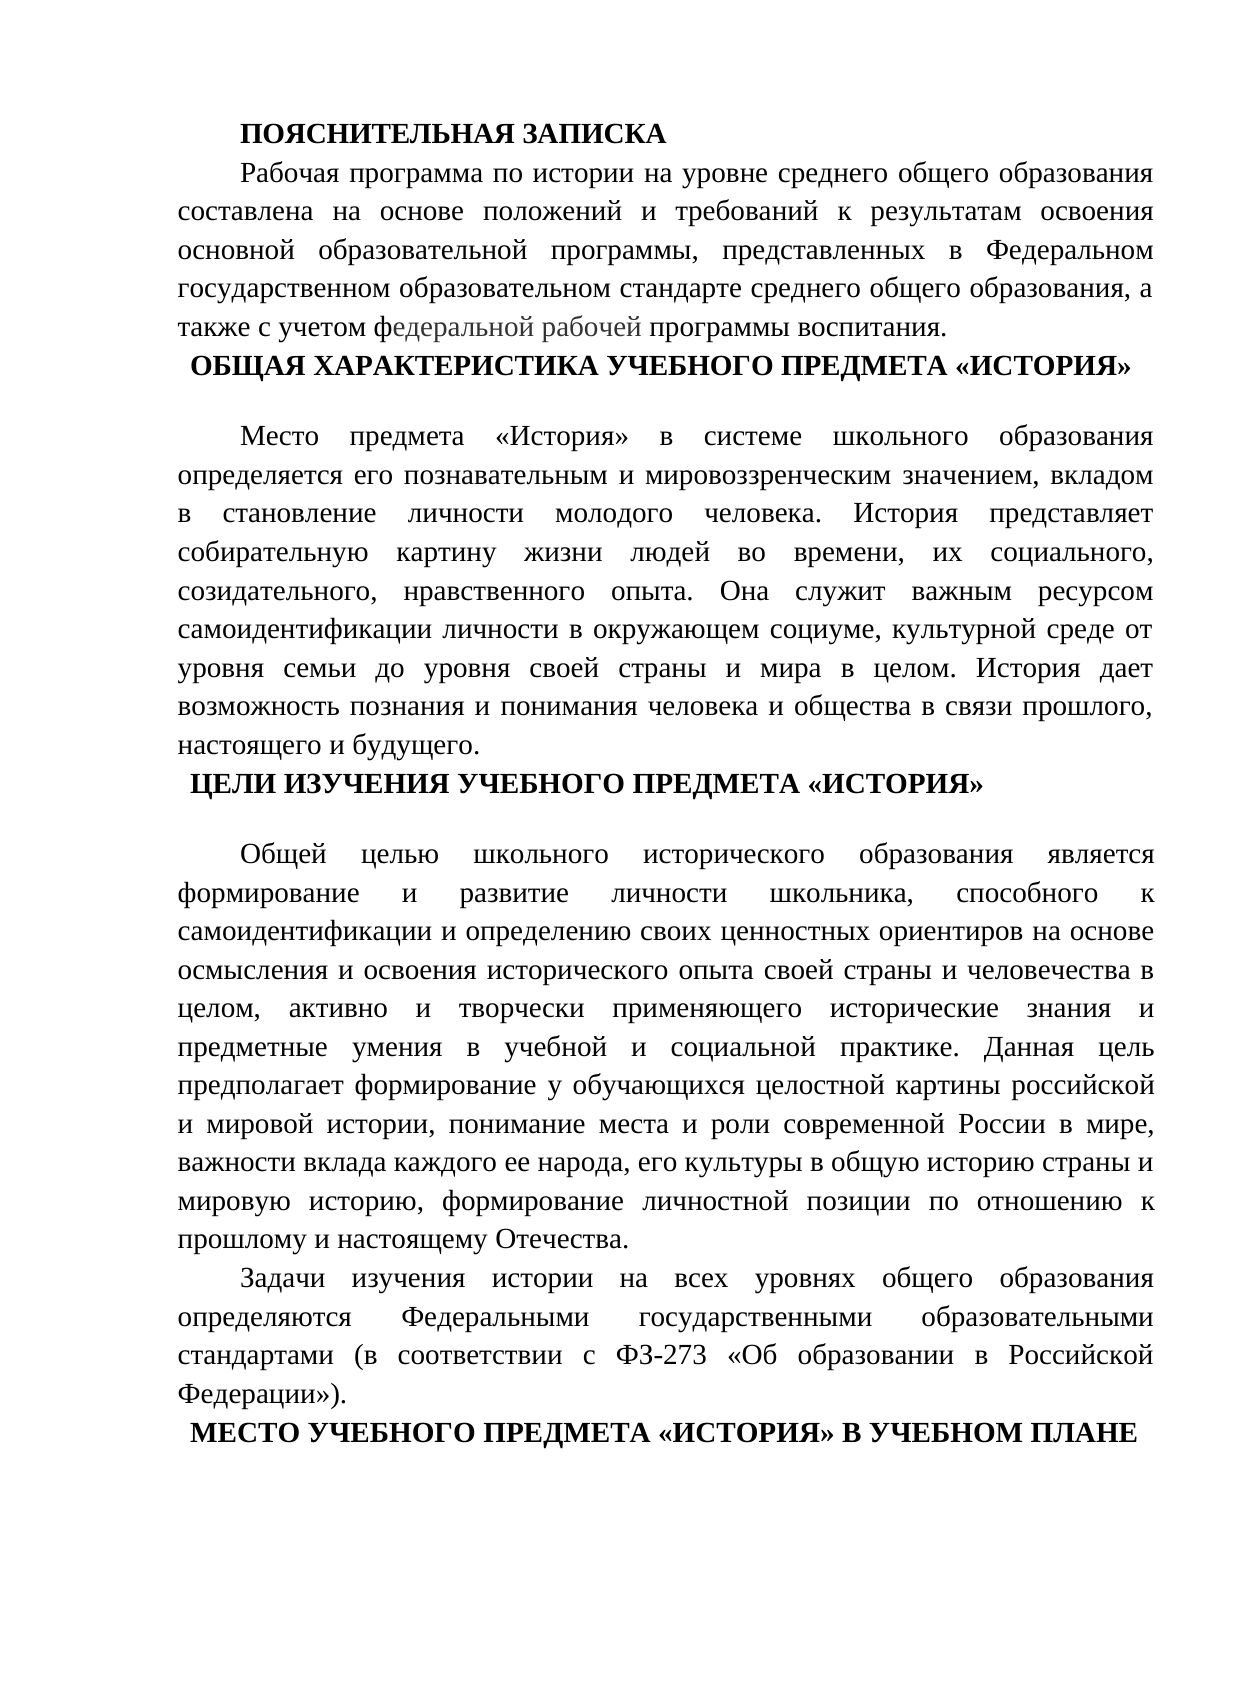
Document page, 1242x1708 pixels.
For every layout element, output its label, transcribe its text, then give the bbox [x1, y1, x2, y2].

subtitle ЦЕЛИ ИЗУЧЕНИЯ УЧЕБНОГО ПРЕДМЕТА «ИСТОРИЯ» [190, 766, 1171, 799]
text Рабочая программа по истории на уровне среднего общего образования составлена на основе положений и требований к результатам освоения основной образовательной программы, представленных в Федеральном государственном образовательном стандарте среднего общего образования, а также с учетом федеральной рабочей программы воспитания. [177, 155, 1154, 342]
subtitle МЕСТО УЧЕБНОГО ПРЕДМЕТА «ИСТОРИЯ» В УЧЕБНОМ ПЛАНЕ [190, 1415, 1171, 1448]
text ПОЯСНИТЕЛЬНАЯ ЗАПИСКА [240, 116, 1171, 150]
text Задачи изучения истории на всех уровнях общего образования определяются Федеральными государственными образовательными стандартами (в соответствии с ФЗ-273 «Об образовании в Российской Федерации»). [177, 1260, 1154, 1409]
subtitle ОБЩАЯ ХАРАКТЕРИСТИКА УЧЕБНОГО ПРЕДМЕТА «ИСТОРИЯ» [190, 348, 1171, 381]
text Общей целью школьного исторического образования является формирование и развитие личности школьника, способного к самоидентификации и определению своих ценностных ориентиров на основе осмысления и освоения исторического опыта своей страны и человечества в целом, активно и творчески применяющего исторические знания и предметные умения в учебной и социальной практике. Данная цель предполагает формирование у обучающихся целостной картины российской и мировой истории, понимание места и роли современной России в мире, важности вклада каждого ее народа, его культуры в общую историю страны и мировую историю, формирование личностной позиции по отношению к прошлому и настоящему Отечества. [177, 836, 1155, 1255]
text Место предмета «История» в системе школьного образования определяется его познавательным и мировоззренческим значением, вкладом в становление личности молодого человека. История представляет собирательную картину жизни людей во времени, их социального, созидательного, нравственного опыта. Она служит важным ресурсом самоидентификации личности в окружающем социуме, культурной среде от уровня семьи до уровня своей страны и мира в целом. История дает возможность познания и понимания человека и общества в связи прошлого, настоящего и будущего. [177, 418, 1154, 760]
